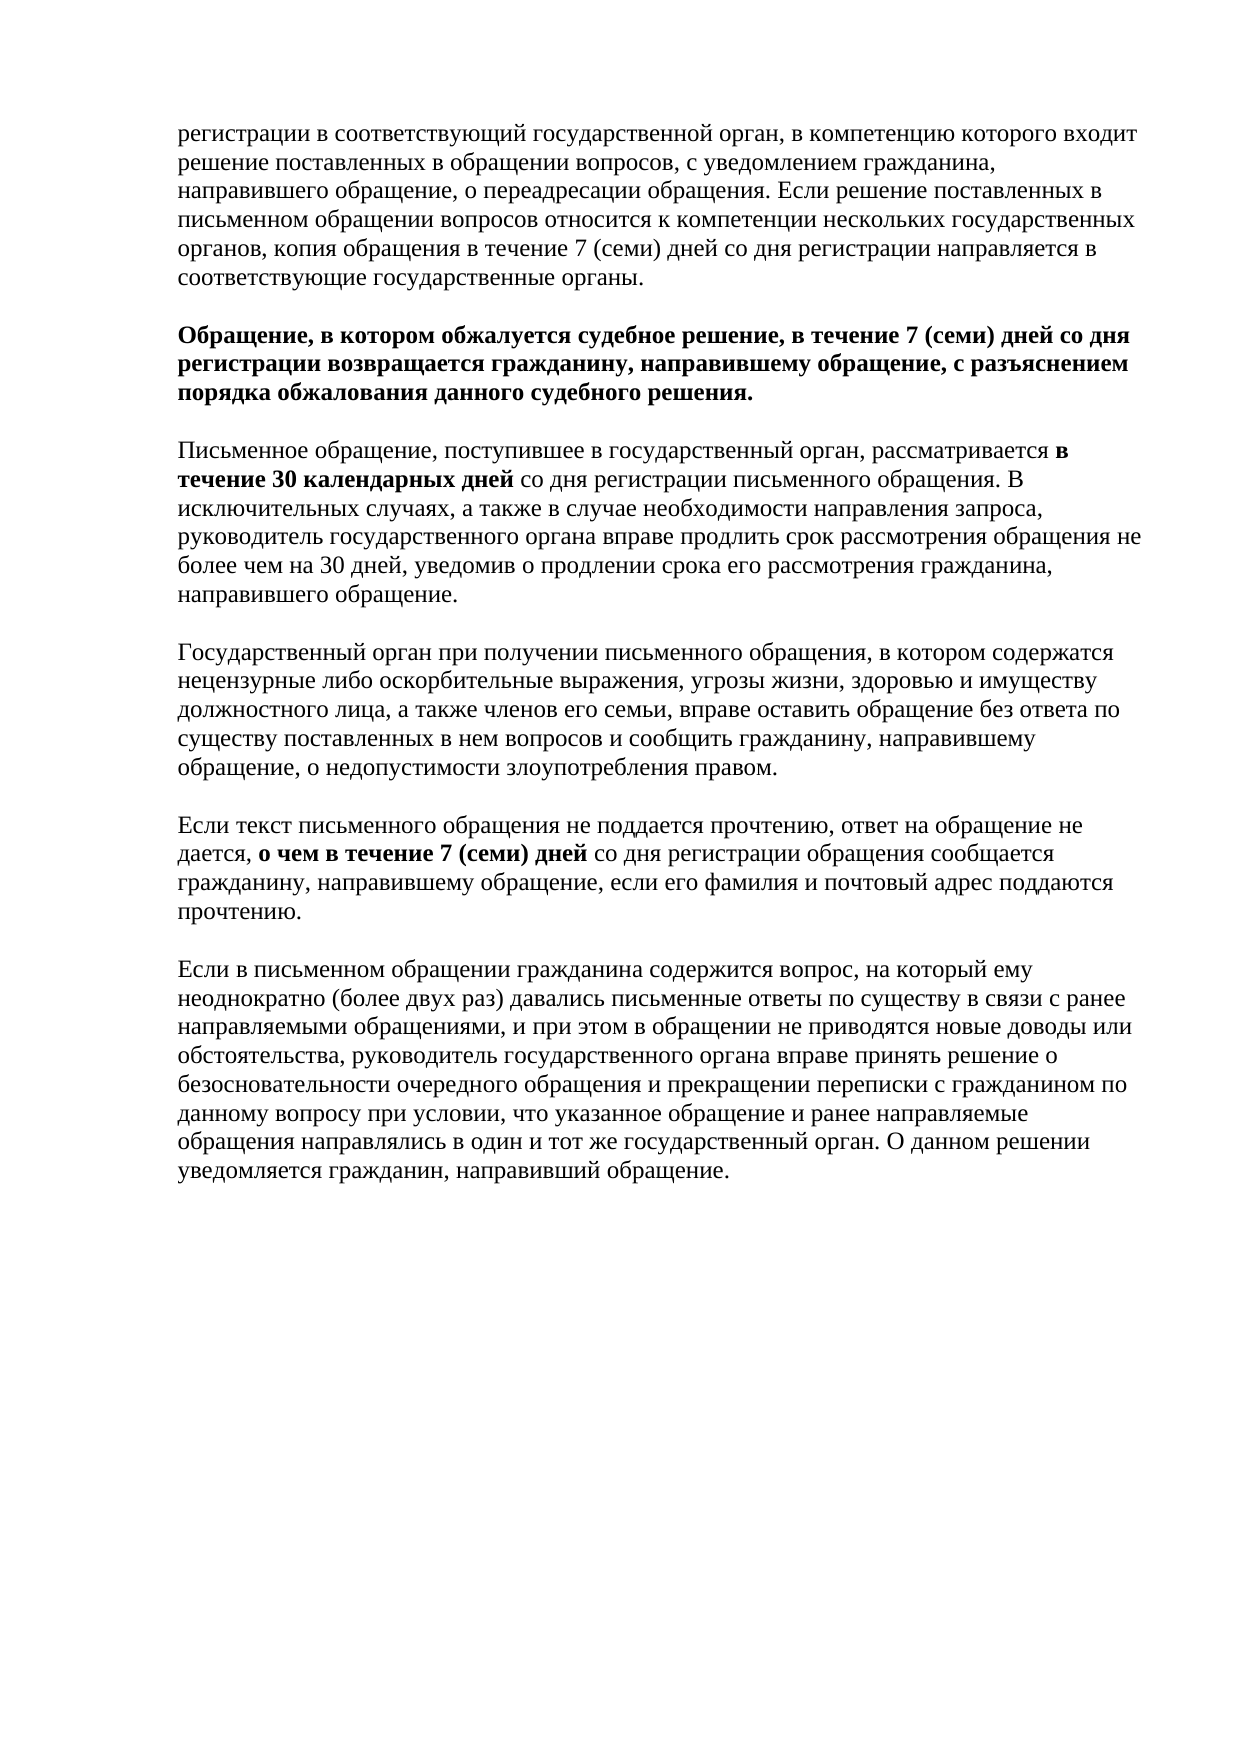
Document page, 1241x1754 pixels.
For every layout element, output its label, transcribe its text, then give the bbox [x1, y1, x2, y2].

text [177, 118, 1152, 291]
text Если в письменном обращении гражданина содержится вопрос, на который ему неоднократно (более двух раз) давались письменные ответы по существу в связи с ранее направляемыми обращениями, и при этом в обращении не приводятся новые доводы или обстоятельства, руководитель государственного органа вправе принять решение о безосновательности очередного обращения и прекращении переписки с гражданином по данному вопросу при условии, что указанное обращение и ранее направляемые обращения направлялись в один и тот же государственный орган. О данном решении уведомляется гражданин, направивший обращение. [177, 954, 1152, 1184]
text Если текст письменного обращения не поддается прочтению, ответ на обращение не дается, о чем в течение 7 (семи) дней со дня регистрации обращения сообщается гражданину, направившему обращение, если его фамилия и почтовый адрес поддаются прочтению. [177, 810, 1152, 925]
text Обращение, в котором обжалуется судебное решение, в течение 7 (семи) дней со дня регистрации возвращается гражданину, направившему обращение, с разъяснением порядка обжалования данного судебного решения. [177, 320, 1152, 406]
text Письменное обращение, поступившее в государственный орган, рассматривается в течение 30 календарных дней со дня регистрации письменного обращения. В исключительных случаях, а также в случае необходимости направления запроса, руководитель государственного органа вправе продлить срок рассмотрения обращения не более чем на 30 дней, уведомив о продлении срока его рассмотрения гражданина, направившего обращение. [177, 435, 1152, 608]
text Государственный орган при получении письменного обращения, в котором содержатся нецензурные либо оскорбительные выражения, угрозы жизни, здоровью и имуществу должностного лица, а также членов его семьи, вправе оставить обращение без ответа по существу поставленных в нем вопросов и сообщить гражданину, направившему обращение, о недопустимости злоупотребления правом. [177, 637, 1152, 781]
